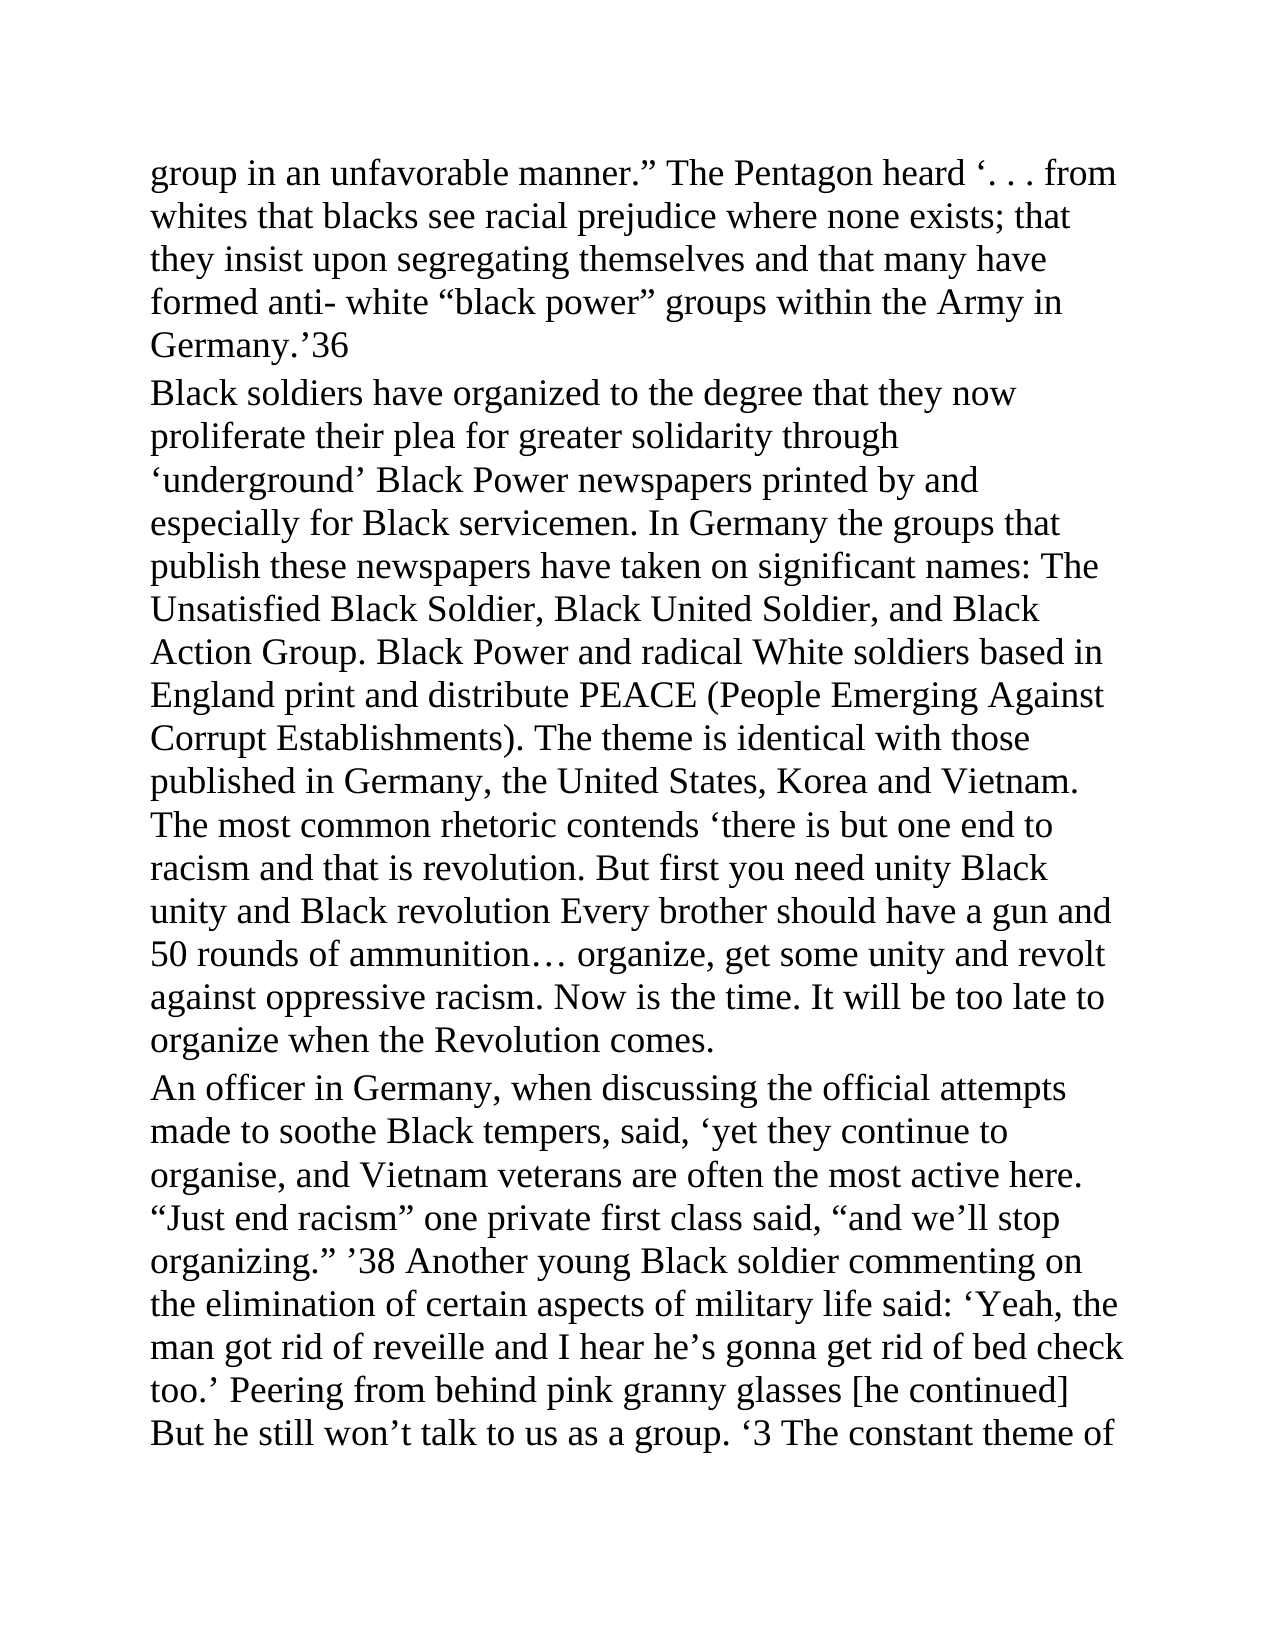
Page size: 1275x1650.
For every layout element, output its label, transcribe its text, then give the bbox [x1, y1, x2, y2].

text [150, 1066, 1125, 1454]
text Black soldiers have organized to the degree that they now proliferate their plea for greater solidarity through ‘underground’ Black Power newspapers printed by and especially for Black servicemen. In Germany the groups that publish these newspapers have taken on significant names: The Unsatisfied Black Soldier, Black United Soldier, and Black Action Group. Black Power and radical White soldiers based in England print and distribute PEACE (People Emerging Against Corrupt Establishments). The theme is identical with those published in Germany, the United States, Korea and Vietnam. The most common rhetoric contends ‘there is but one end to racism and that is revolution. But first you need unity Black unity and Black revolution Every brother should have a gun and 50 rounds of ammunition… organize, get some unity and revolt against oppressive racism. Now is the time. It will be too late to organize when the Revolution comes. [150, 371, 1125, 1061]
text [150, 150, 1125, 366]
